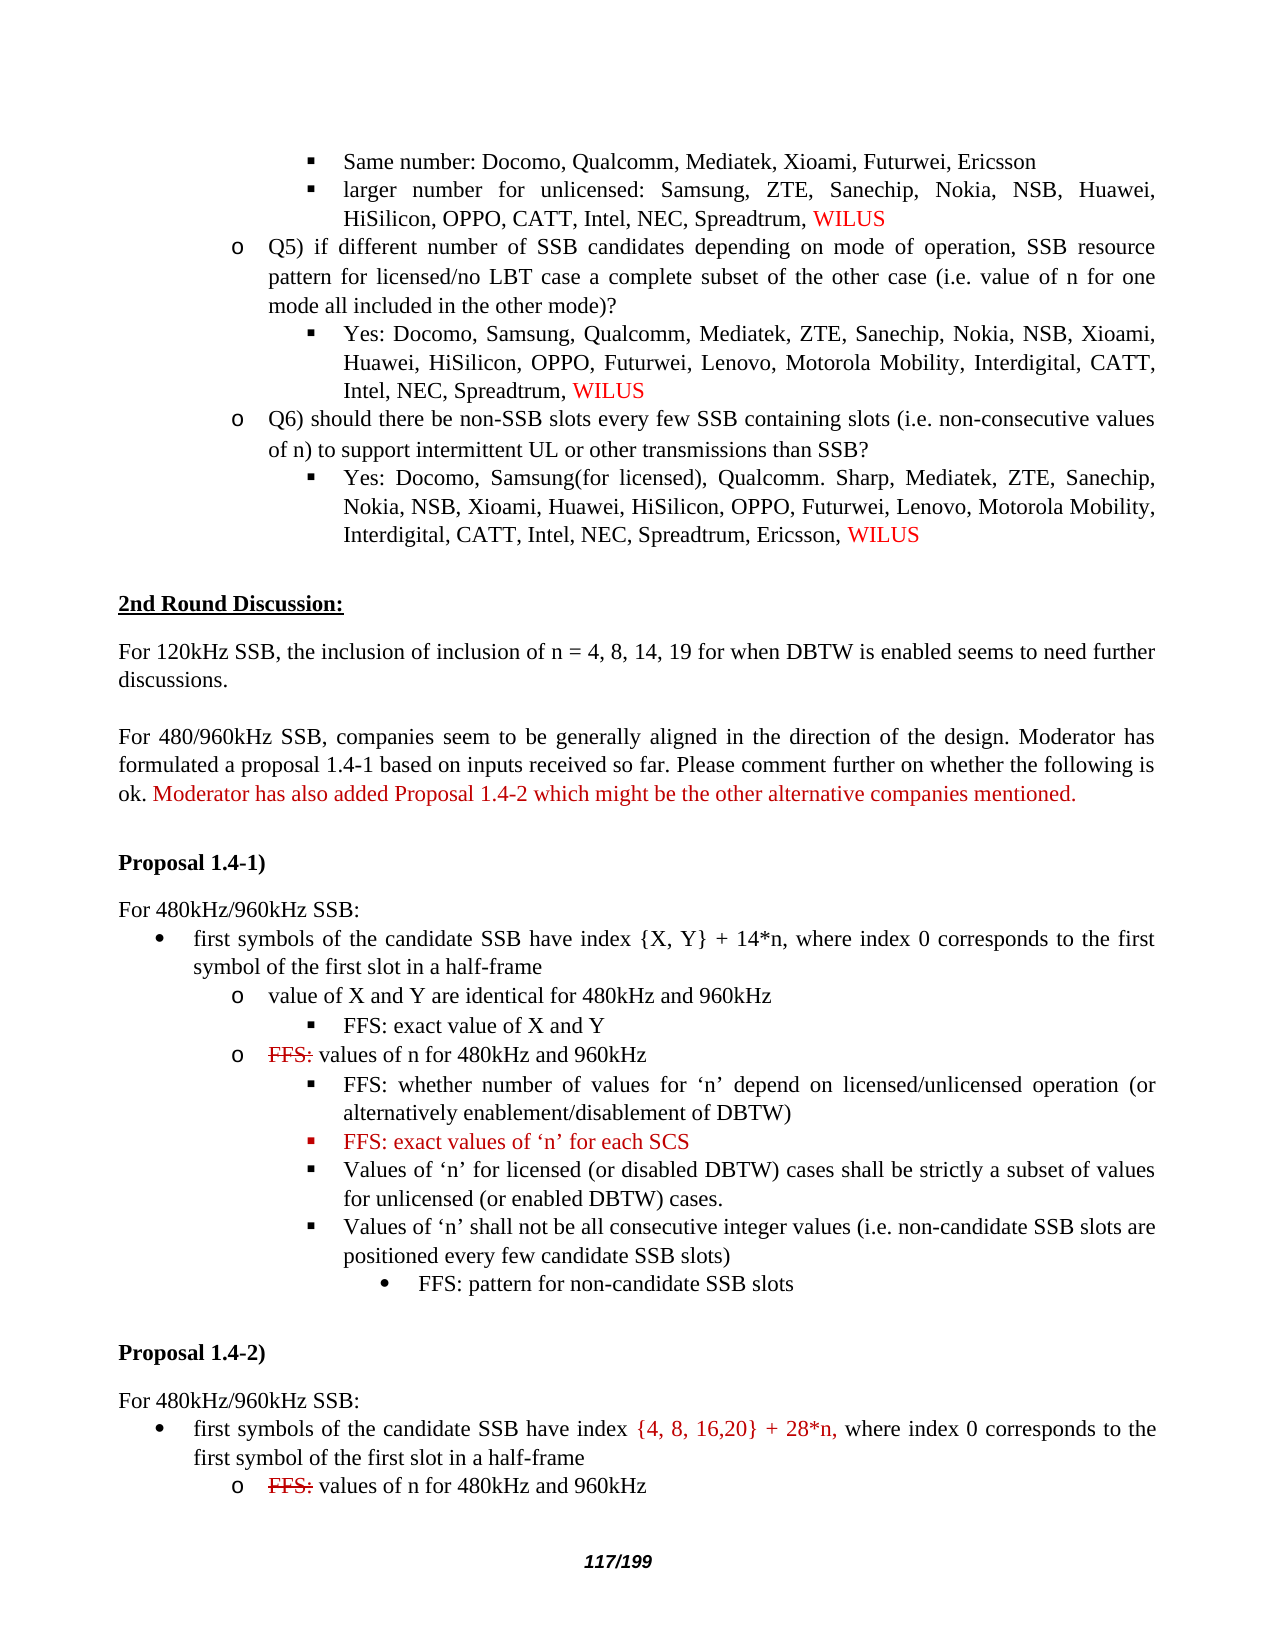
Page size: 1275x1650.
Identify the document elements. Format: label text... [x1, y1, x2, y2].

list FFS: values of n for 480kHz and 960kHz [231, 1041, 1157, 1069]
list FFS: pattern for non-candidate SSB slots [381, 1270, 1157, 1296]
list Values of ‘n’ shall not be all consecutive integer values (i.e. non-candidate SSB slots are positioned every few candidate SSB slots) [306, 1213, 1157, 1268]
list FFS: values of n for 480kHz and 960kHz [231, 1472, 1157, 1500]
text For 120kHz SSB, the inclusion of inclusion of n = 4, 8, 14, 19 for when DBTW is enabled seems to need further discussions. [118, 638, 1157, 692]
subtitle Proposal 1.4-2) [118, 1339, 1157, 1366]
list Yes: Docomo, Samsung(for licensed), Qualcomm. Sharp, Mediatek, ZTE, Sanechip, Nokia, NSB, Xioami, Huawei, HiSilicon, OPPO, Futurwei, Lenovo, Motorola Mobility, Interdigital, CATT, Intel, NEC, Spreadtrum, Ericsson, WILUS [306, 464, 1157, 547]
subtitle Proposal 1.4-1) [118, 849, 1157, 876]
text For 480kHz/960kHz SSB: [118, 1387, 1157, 1413]
list FFS: exact values of ‘n’ for each SCS [306, 1128, 1157, 1154]
text For 480/960kHz SSB, companies seem to be generally aligned in the direction of the design. Moderator has formulated a proposal 1.4-1 based on inputs received so far. Please comment further on whether the following is ok. Moderator has also added Proposal 1.4-2 which might be the other alternative companies mentioned. [118, 723, 1157, 806]
list larger number for unlicensed: Samsung, ZTE, Sanechip, Nokia, NSB, Huawei, HiSilicon, OPPO, CATT, Intel, NEC, Spreadtrum, WILUS [306, 176, 1157, 231]
list Yes: Docomo, Samsung, Qualcomm, Mediatek, ZTE, Sanechip, Nokia, NSB, Xioami, Huawei, HiSilicon, OPPO, Futurwei, Lenovo, Motorola Mobility, Interdigital, CATT, Intel, NEC, Spreadtrum, WILUS [306, 320, 1157, 403]
list first symbols of the candidate SSB have index {X, Y} + 14*n, where index 0 corresponds to the first symbol of the first slot in a half-frame [156, 925, 1157, 980]
list Q6) should there be non-SSB slots every few SSB containing slots (i.e. non-consecutive values of n) to support intermittent UL or other transmissions than SSB? [231, 406, 1157, 462]
list Values of ‘n’ for licensed (or disabled DBTW) cases shall be strictly a subset of values for unlicensed (or enabled DBTW) cases. [306, 1156, 1157, 1211]
subtitle 2nd Round Discussion: [118, 591, 1157, 617]
list first symbols of the candidate SSB have index {4, 8, 16,20} + 28*n, where index 0 corresponds to the first symbol of the first slot in a half-frame [156, 1415, 1157, 1470]
list value of X and Y are identical for 480kHz and 960kHz [231, 982, 1157, 1010]
list FFS: exact value of X and Y [306, 1012, 1157, 1038]
list FFS: whether number of values for ‘n’ depend on licensed/unlicensed operation (or alternatively enablement/disablement of DBTW) [306, 1071, 1157, 1126]
list Same number: Docomo, Qualcomm, Mediatek, Xioami, Futurwei, Ericsson [306, 148, 1157, 174]
list Q5) if different number of SSB candidates depending on mode of operation, SSB resource pattern for licensed/no LBT case a complete subset of the other case (i.e. value of n for one mode all included in the other mode)? [231, 233, 1157, 318]
text For 480kHz/960kHz SSB: [118, 896, 1157, 923]
